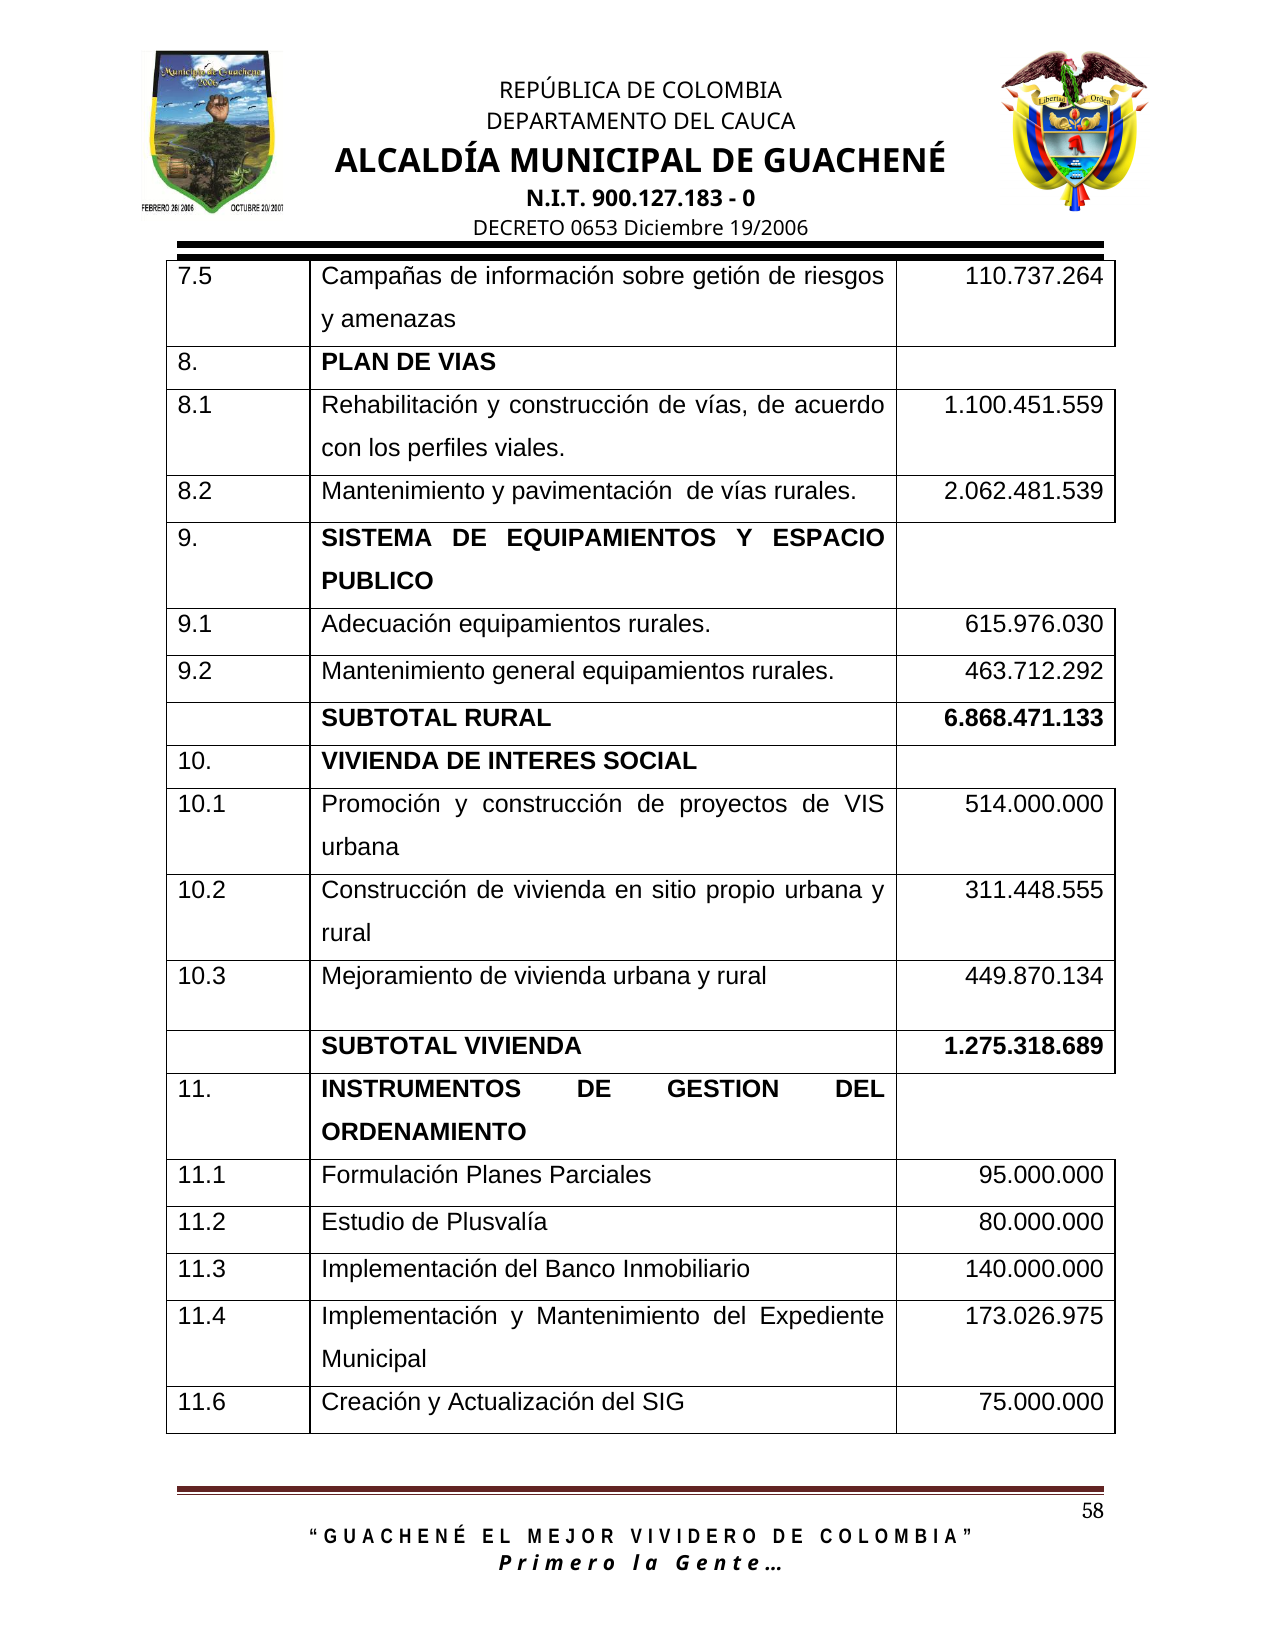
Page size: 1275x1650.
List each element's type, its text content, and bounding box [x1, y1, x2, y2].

table_cell 2.062.481.539 [897, 476, 1114, 522]
table_cell 9.2 [167, 656, 309, 702]
table_cell 75.000.000 [897, 1387, 1114, 1433]
table_cell 9. [167, 523, 309, 608]
table_cell Formulación Planes Parciales [311, 1160, 896, 1206]
table_cell 140.000.000 [897, 1254, 1114, 1300]
table_cell 11.6 [167, 1387, 309, 1433]
table_cell SUBTOTAL RURAL [311, 703, 896, 745]
table_cell 615.976.030 [897, 609, 1114, 655]
table_cell 7.5 [167, 261, 309, 346]
table_cell Construcción de vivienda en sitio propio urbana y rural [311, 875, 896, 960]
table_cell 514.000.000 [897, 789, 1114, 874]
table_cell 9.1 [167, 609, 309, 655]
table_cell 11. [167, 1074, 309, 1159]
table_cell Implementación del Banco Inmobiliario [311, 1254, 896, 1300]
table_cell Rehabilitación y construcción de vías, de acuerdo con los perfiles viales. [311, 390, 896, 475]
table_cell PLAN DE VIAS [311, 347, 896, 389]
table_cell INSTRUMENTOS DE GESTION DEL ORDENAMIENTO [311, 1074, 896, 1159]
table_cell 11.1 [167, 1160, 309, 1206]
table_cell 1.100.451.559 [897, 390, 1114, 475]
table_cell 110.737.264 [897, 261, 1114, 346]
table_cell 11.4 [167, 1301, 309, 1386]
table_cell Adecuación equipamientos rurales. [311, 609, 896, 655]
table_cell 8.2 [167, 476, 309, 522]
table_cell 95.000.000 [897, 1160, 1114, 1206]
table_cell Campañas de información sobre getión de riesgos y amenazas [311, 261, 896, 346]
table_cell Creación y Actualización del SIG [311, 1387, 896, 1433]
table_cell 463.712.292 [897, 656, 1114, 702]
table_cell 173.026.975 [897, 1301, 1114, 1386]
table_cell Implementación y Mantenimiento del Expediente Municipal [311, 1301, 896, 1386]
table_cell 311.448.555 [897, 875, 1114, 960]
table_cell [167, 703, 309, 745]
table_cell 11.3 [167, 1254, 309, 1300]
table_cell 8.1 [167, 390, 309, 475]
table_cell SUBTOTAL VIVIENDA [311, 1031, 896, 1073]
table_cell 1.275.318.689 [897, 1031, 1114, 1073]
table_cell Mejoramiento de vivienda urbana y rural [311, 961, 896, 1030]
table_cell 80.000.000 [897, 1207, 1114, 1253]
table_cell SISTEMA DE EQUIPAMIENTOS Y ESPACIO PUBLICO [311, 523, 896, 608]
table_cell 11.2 [167, 1207, 309, 1253]
table_cell 10.1 [167, 789, 309, 874]
table_cell Mantenimiento general equipamientos rurales. [311, 656, 896, 702]
picture [141, 50, 284, 221]
table_cell 10.2 [167, 875, 309, 960]
table_cell 8. [167, 347, 309, 389]
table_cell [167, 1031, 309, 1073]
table_cell Estudio de Plusvalía [311, 1207, 896, 1253]
table_cell 10. [167, 746, 309, 788]
table_cell VIVIENDA DE INTERES SOCIAL [311, 746, 896, 788]
table_cell Promoción y construcción de proyectos de VIS urbana [311, 789, 896, 874]
picture [1000, 50, 1150, 213]
table_cell 449.870.134 [897, 961, 1114, 1030]
table_cell 10.3 [167, 961, 309, 1030]
table_cell Mantenimiento y pavimentación de vías rurales. [311, 476, 896, 522]
table_cell 6.868.471.133 [897, 703, 1114, 745]
